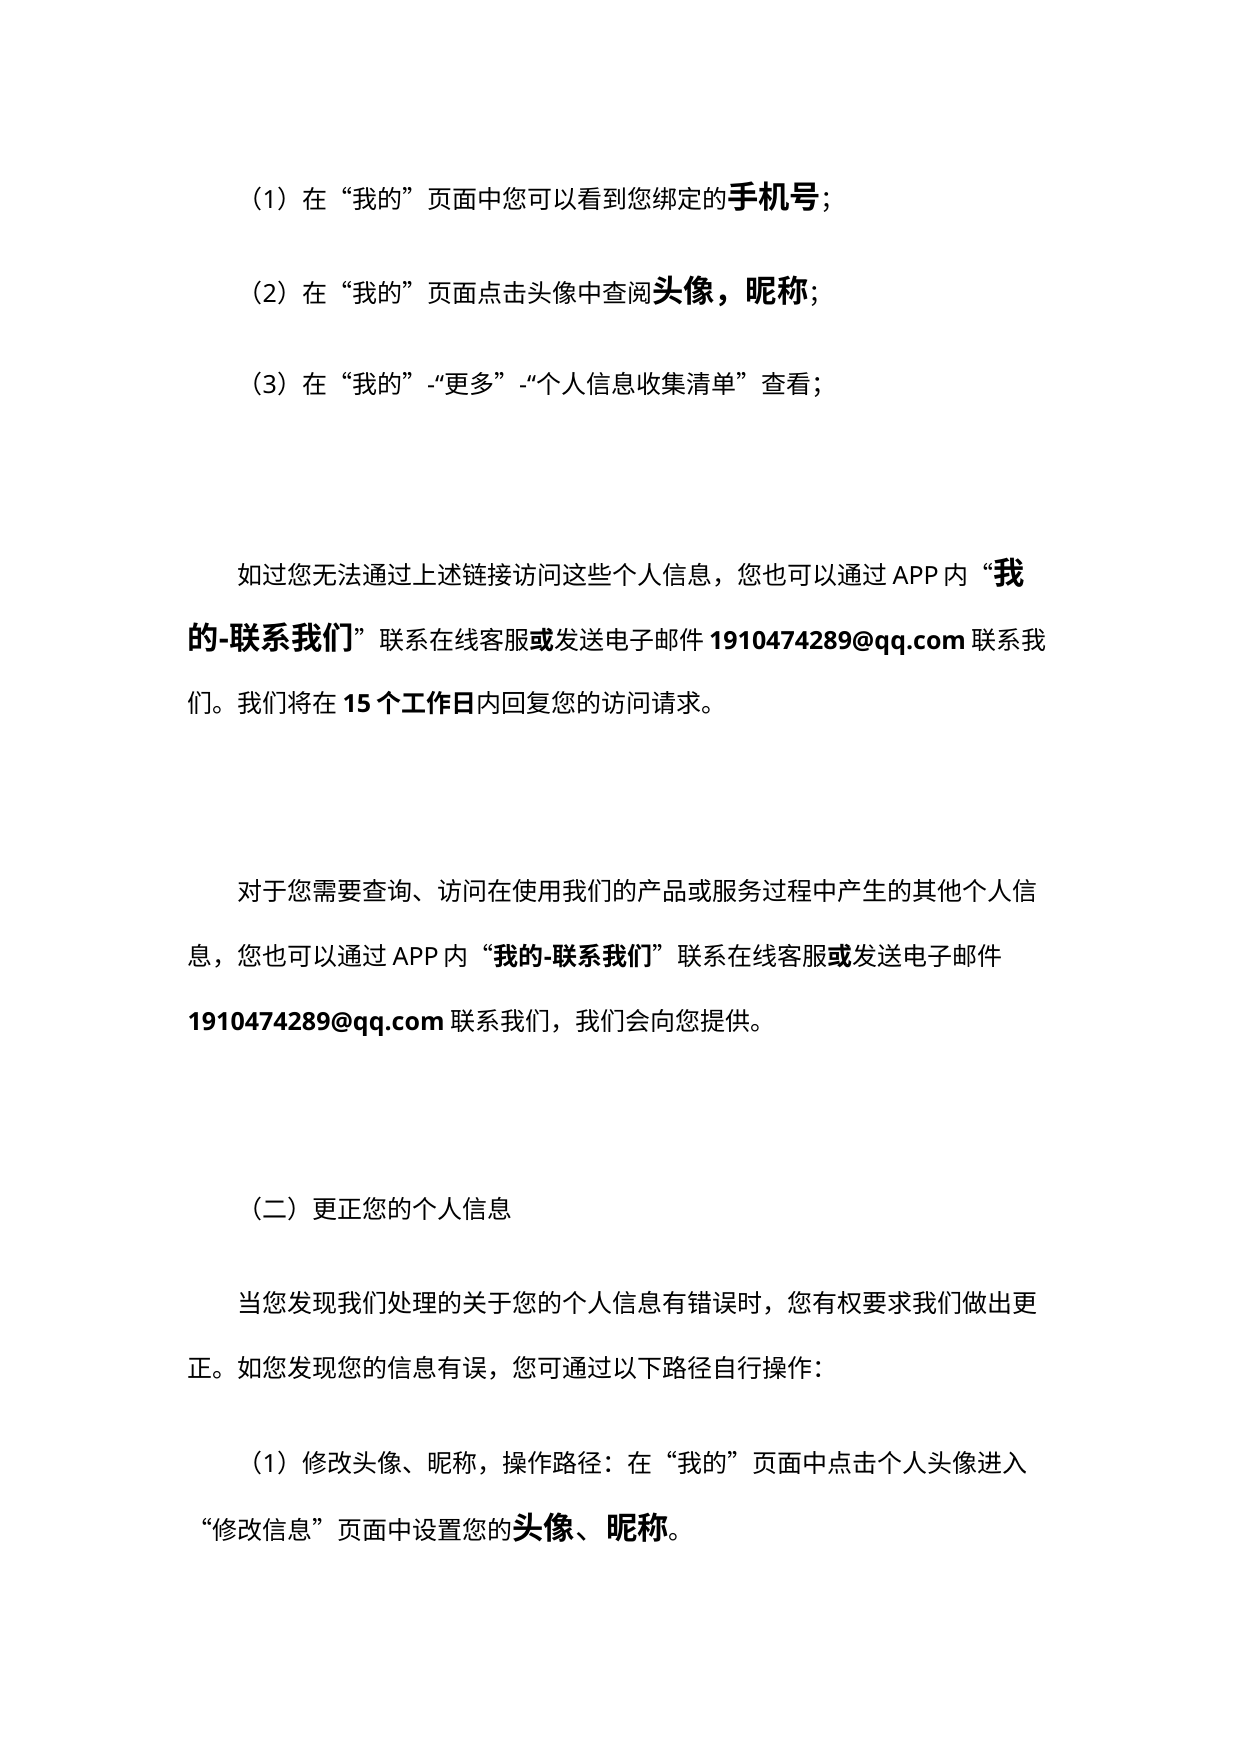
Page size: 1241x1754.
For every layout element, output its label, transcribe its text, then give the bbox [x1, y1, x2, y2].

text （3）在“我的”-“更多”-“个人信息收集清单”查看； [187, 350, 1053, 415]
text （1）在“我的”页面中您可以看到您绑定的手机号； [187, 162, 1053, 227]
text 当您发现我们处理的关于您的个人信息有错误时，您有权要求我们做出更正。如您发现您的信息有误，您可通过以下路径自行操作： [187, 1269, 1053, 1399]
text （1）修改头像、昵称，操作路径：在“我的”页面中点击个人头像进入“修改信息”页面中设置您的头像、昵称。 [187, 1429, 1053, 1559]
text （2）在“我的”页面点击头像中查阅头像，昵称； [187, 256, 1053, 321]
text 如过您无法通过上述链接访问这些个人信息，您也可以通过APP内“我的-联系我们”联系在线客服或发送电子邮件1910474289@qq.com联系我们。我们将在15个工作日内回复您的访问请求。 [187, 539, 1053, 734]
text 对于您需要查询、访问在使用我们的产品或服务过程中产生的其他个人信息，您也可以通过APP内“我的-联系我们”联系在线客服或发送电子邮件1910474289@qq.com联系我们，我们会向您提供。 [187, 857, 1053, 1052]
text （二）更正您的个人信息 [187, 1175, 1053, 1240]
